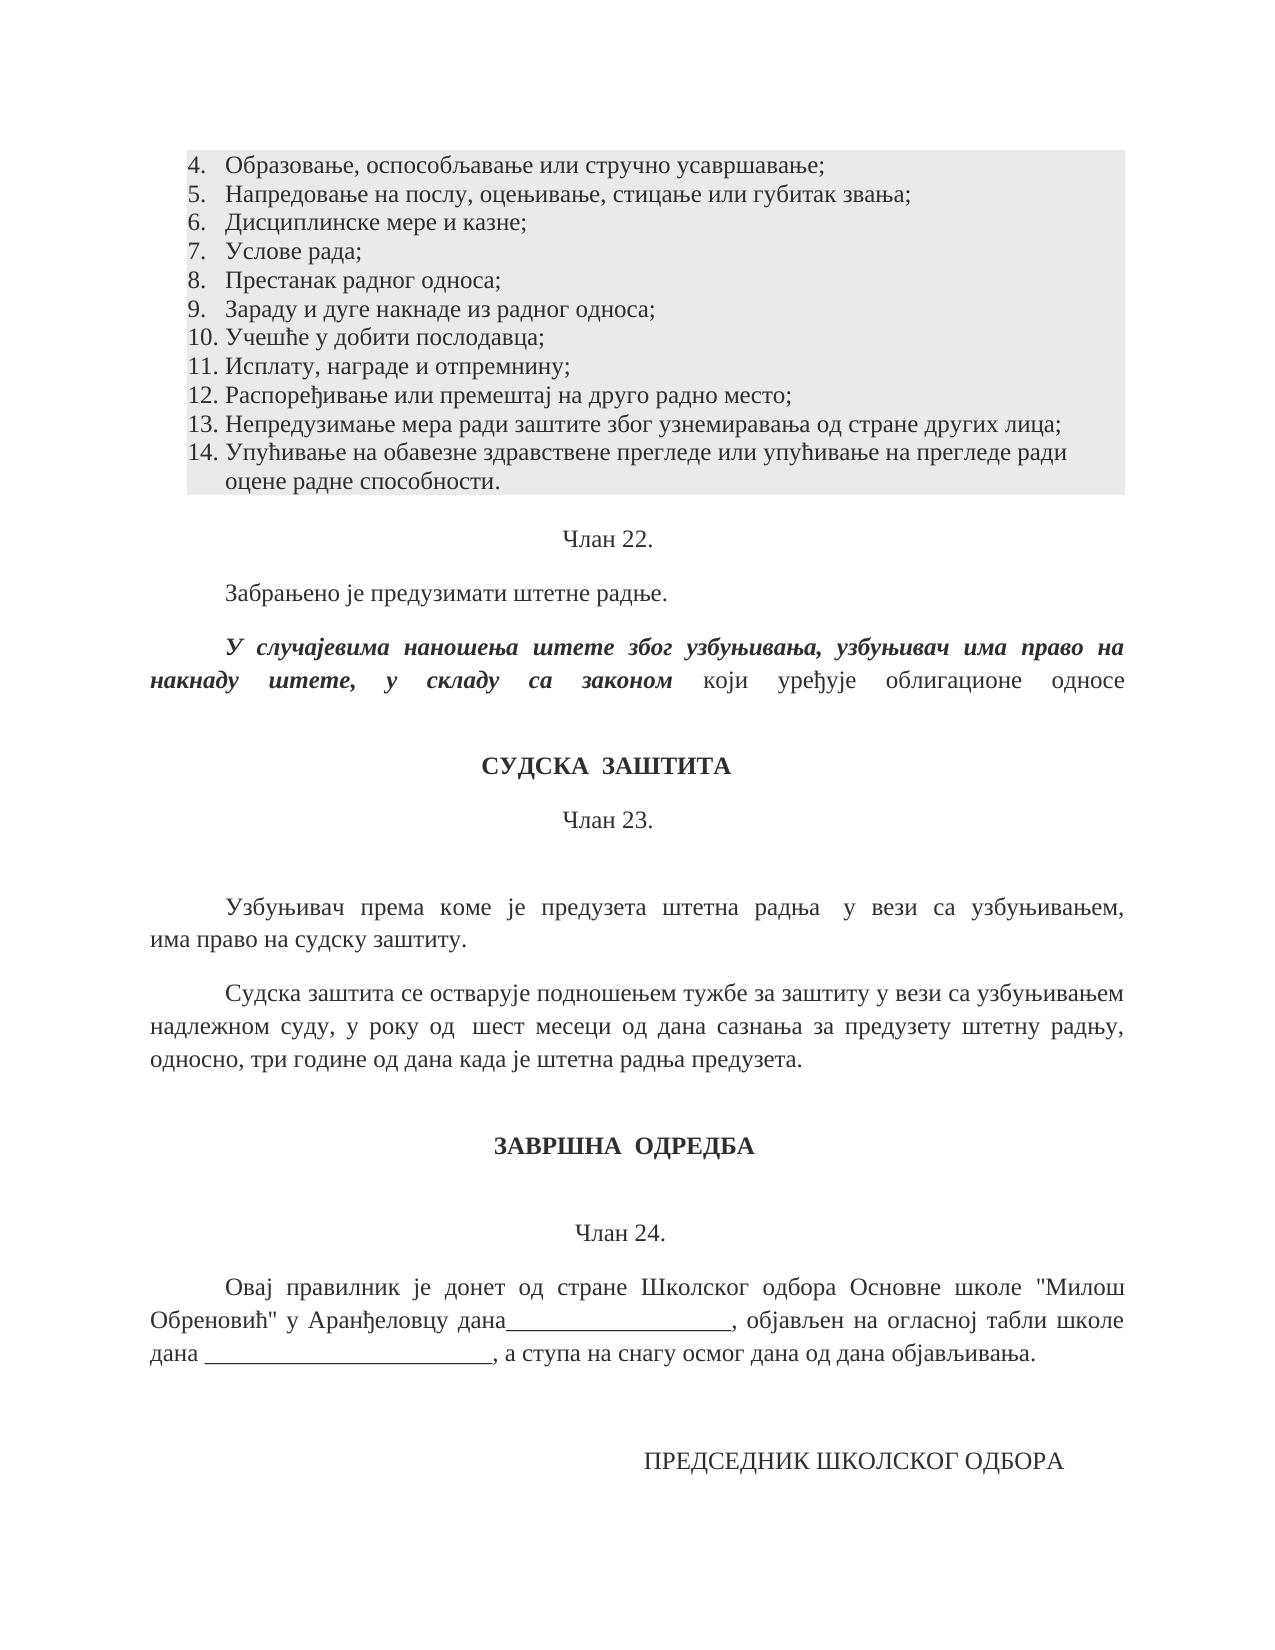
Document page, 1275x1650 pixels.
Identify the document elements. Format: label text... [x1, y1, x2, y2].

text СУДСКА ЗАШТИТА [150, 751, 1125, 779]
text ЗАВРШНА ОДРЕДБА [150, 1098, 1125, 1160]
list Дисциплинске мере и казне; [187, 207, 1125, 236]
list Услове рада; [187, 236, 1125, 265]
text Члан 24. [150, 1185, 1125, 1247]
text ПРЕДСЕДНИК ШКОЛСКОГ ОДБОРА [150, 1446, 1125, 1474]
list Престанак радног односа; [187, 265, 1125, 294]
list Напредовање на послу, оцењивање, стицање или губитак звања; [187, 179, 1125, 207]
text Забрањено је предузимати штетне радње. [150, 578, 1125, 607]
text Узбуњивач према коме је предузета штетна радња у вези са узбуњивањем, има право на судску заштиту. [150, 858, 1125, 953]
text Судска заштита се остварује подношењем тужбе за заштиту у вези са узбуњивањем надлежном суду, у року од шест месеци од дана сазнања за предузету штетну радњу, односно, три године од дана када је штетна радња предузета. [150, 978, 1125, 1073]
list Учешће у добити послодавца; [187, 322, 1125, 351]
text У случајевима наношења штете због узбуњивања, узбуњивач има право на накнаду штете, у складу са законом који уређује облигационе односе [150, 632, 1125, 726]
text Овај правилник је донет од стране Школског одбора Основне школе ''Милош Обреновић'' у Аранђеловцу дана__________________, објављен на огласној табли школе дана _______________________, а ступа на снагу осмог дана од дана објављивања. [150, 1272, 1125, 1367]
text Члан 22. [150, 524, 1125, 553]
list Образовање, оспособљавање или стручно усавршавање; [187, 150, 1125, 179]
list Непредузимање мера ради заштите због узнемиравања од стране других лица; [187, 409, 1125, 437]
text Члан 23. [150, 805, 1125, 833]
list Зараду и дуге накнаде из радног односа; [187, 294, 1125, 322]
list Распоређивање или премештај на друго радно место; [187, 380, 1125, 409]
list Упућивање на обавезне здравствене прегледе или упућивање на прегледе ради оцене радне способности. [187, 437, 1125, 495]
list Исплату, награде и отпремнину; [187, 351, 1125, 380]
